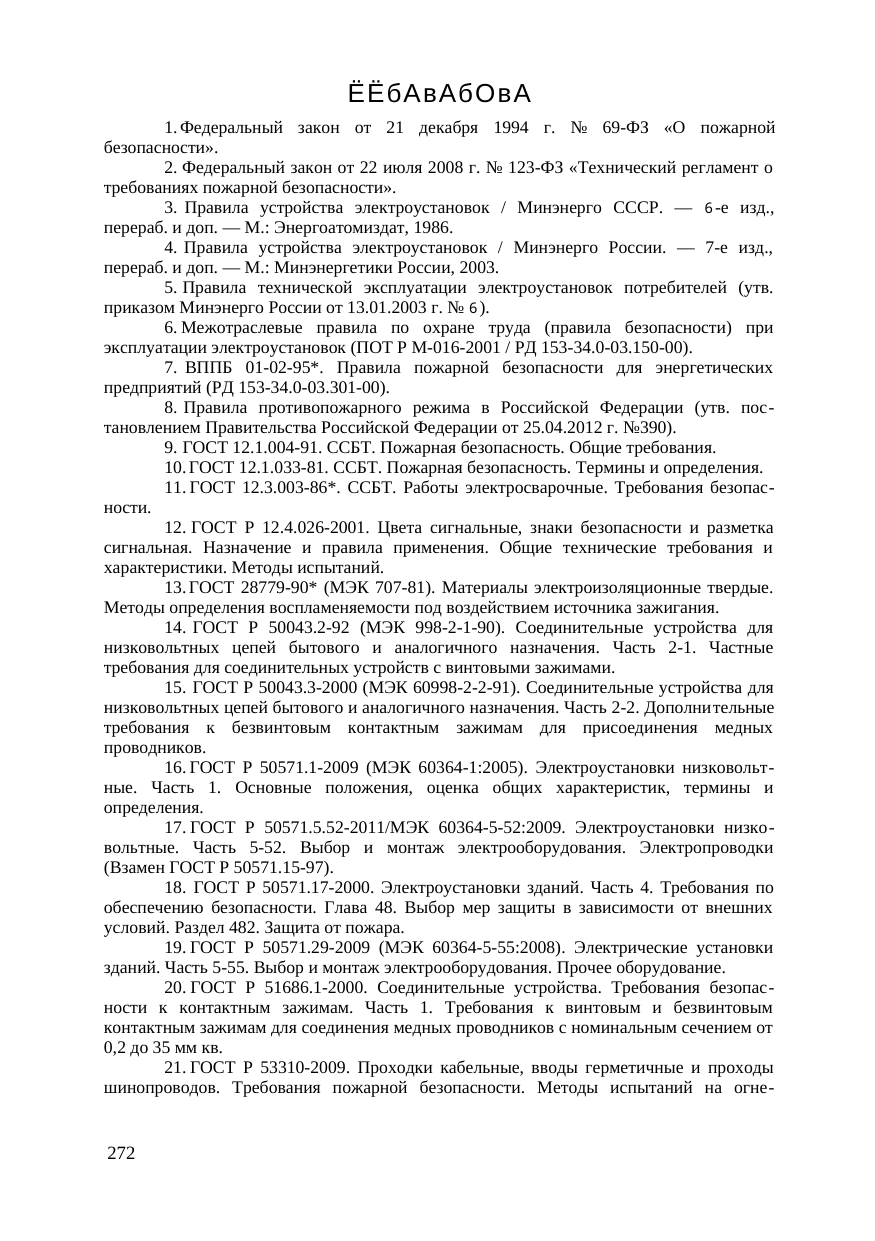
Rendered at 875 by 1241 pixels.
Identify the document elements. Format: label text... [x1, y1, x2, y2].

list Межотраслевые правила по охране труда (правила безопасности) при эксплуатации электроустановок (ПОТ Р М-016-2001 / РД 153-34.0-03.150-00). [104, 318, 774, 358]
list ГОСТ 12.1.033-81. ССБТ. Пожарная безопасность. Термины и определения. [104, 458, 776, 478]
list Правила технической эксплуатации электроустановок потребителей (утв. приказом Минэнерго России от 13.01.2003 г. № 6). [104, 278, 774, 318]
list ГОСТ Р 12.4.026-2001. Цвета сигнальные, знаки безопасности и разметка сигнальная. Назначение и правила применения. Общие технические требования и характеристики. Методы испытаний. [104, 518, 774, 578]
list ГОСТ 12.1.004-91. ССБТ. Пожарная безопасность. Общие требования. [104, 438, 776, 458]
list ГОСТ Р 50043.2-92 (МЭК 998-2-1-90). Соединительные устройства для низковольтных цепей бытового и аналогичного назначения. Часть 2-1. Частные требования для соединительных устройств с винтовыми зажимами. [104, 618, 774, 678]
list ГОСТ 28779-90* (МЭК 707-81). Материалы электроизоляционные твердые. Методы определения воспламеняемости под воздействием источника зажигания. [104, 578, 774, 618]
list ГОСТ Р 50571.5.52-2011/МЭК 60364-5-52:2009. Электроустановки низковольтные. Часть 5-52. Выбор и монтаж электрооборудования. Электропроводки (Взамен ГОСТ Р 50571.15-97). [104, 818, 774, 878]
list ГОСТ Р 50571.1-2009 (МЭК 60364-1:2005). Электроустановки низковольтные. Часть 1. Основные положения, оценка общих характеристик, термины и определения. [104, 758, 774, 818]
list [104, 1058, 774, 1098]
list ВППБ 01-02-95*. Правила пожарной безопасности для энергетических предприятий (РД 153-34.0-03.301-00). [104, 358, 774, 398]
list ГОСТ Р 50043.3-2000 (МЭК 60998-2-2-91). Соединительные устройства для низковольтных цепей бытового и аналогичного назначения. Часть 2-2. Дополнительные требования к безвинтовым контактным зажимам для присоединения медных проводников. [104, 678, 774, 758]
list ГОСТ Р 50571.17-2000. Электроустановки зданий. Часть 4. Требования по обеспечению безопасности. Глава 48. Выбор мер защиты в зависимости от внешних условий. Раздел 482. Защита от пожара. [104, 878, 774, 938]
list Правила устройства электроустановок / Минэнерго России. — 7-е изд., перераб. и доп. — М.: Минэнергетики России, 2003. [104, 238, 774, 278]
list Правила устройства электроустановок / Минэнерго СССР. — 6-е изд., перераб. и доп. — М.: Энергоатомиздат, 1986. [104, 198, 774, 238]
text ЁЁбАвАбОвА [102, 82, 776, 108]
list ГОСТ 12.3.003-86*. ССБТ. Работы электросварочные. Требования безопасности. [104, 478, 774, 518]
list ГОСТ Р 50571.29-2009 (МЭК 60364-5-55:2008). Электрические установки зданий. Часть 5-55. Выбор и монтаж электрооборудования. Прочее оборудование. [104, 938, 774, 978]
list Федеральный закон от 21 декабря 1994 г. № 69-ФЗ «О пожарной безопасности». [104, 118, 776, 158]
list Федеральный закон от 22 июля 2008 г. № 123-ФЗ «Технический регламент о требованиях пожарной безопасности». [104, 158, 774, 198]
list Правила противопожарного режима в Российской Федерации (утв. постановлением Правительства Российской Федерации от 25.04.2012 г. №390). [104, 398, 774, 438]
list ГОСТ Р 51686.1-2000. Соединительные устройства. Требования безопасности к контактным зажимам. Часть 1. Требования к винтовым и безвинтовым контактным зажимам для соединения медных проводников с номинальным сечением от 0,2 до 35 мм кв. [104, 978, 774, 1058]
